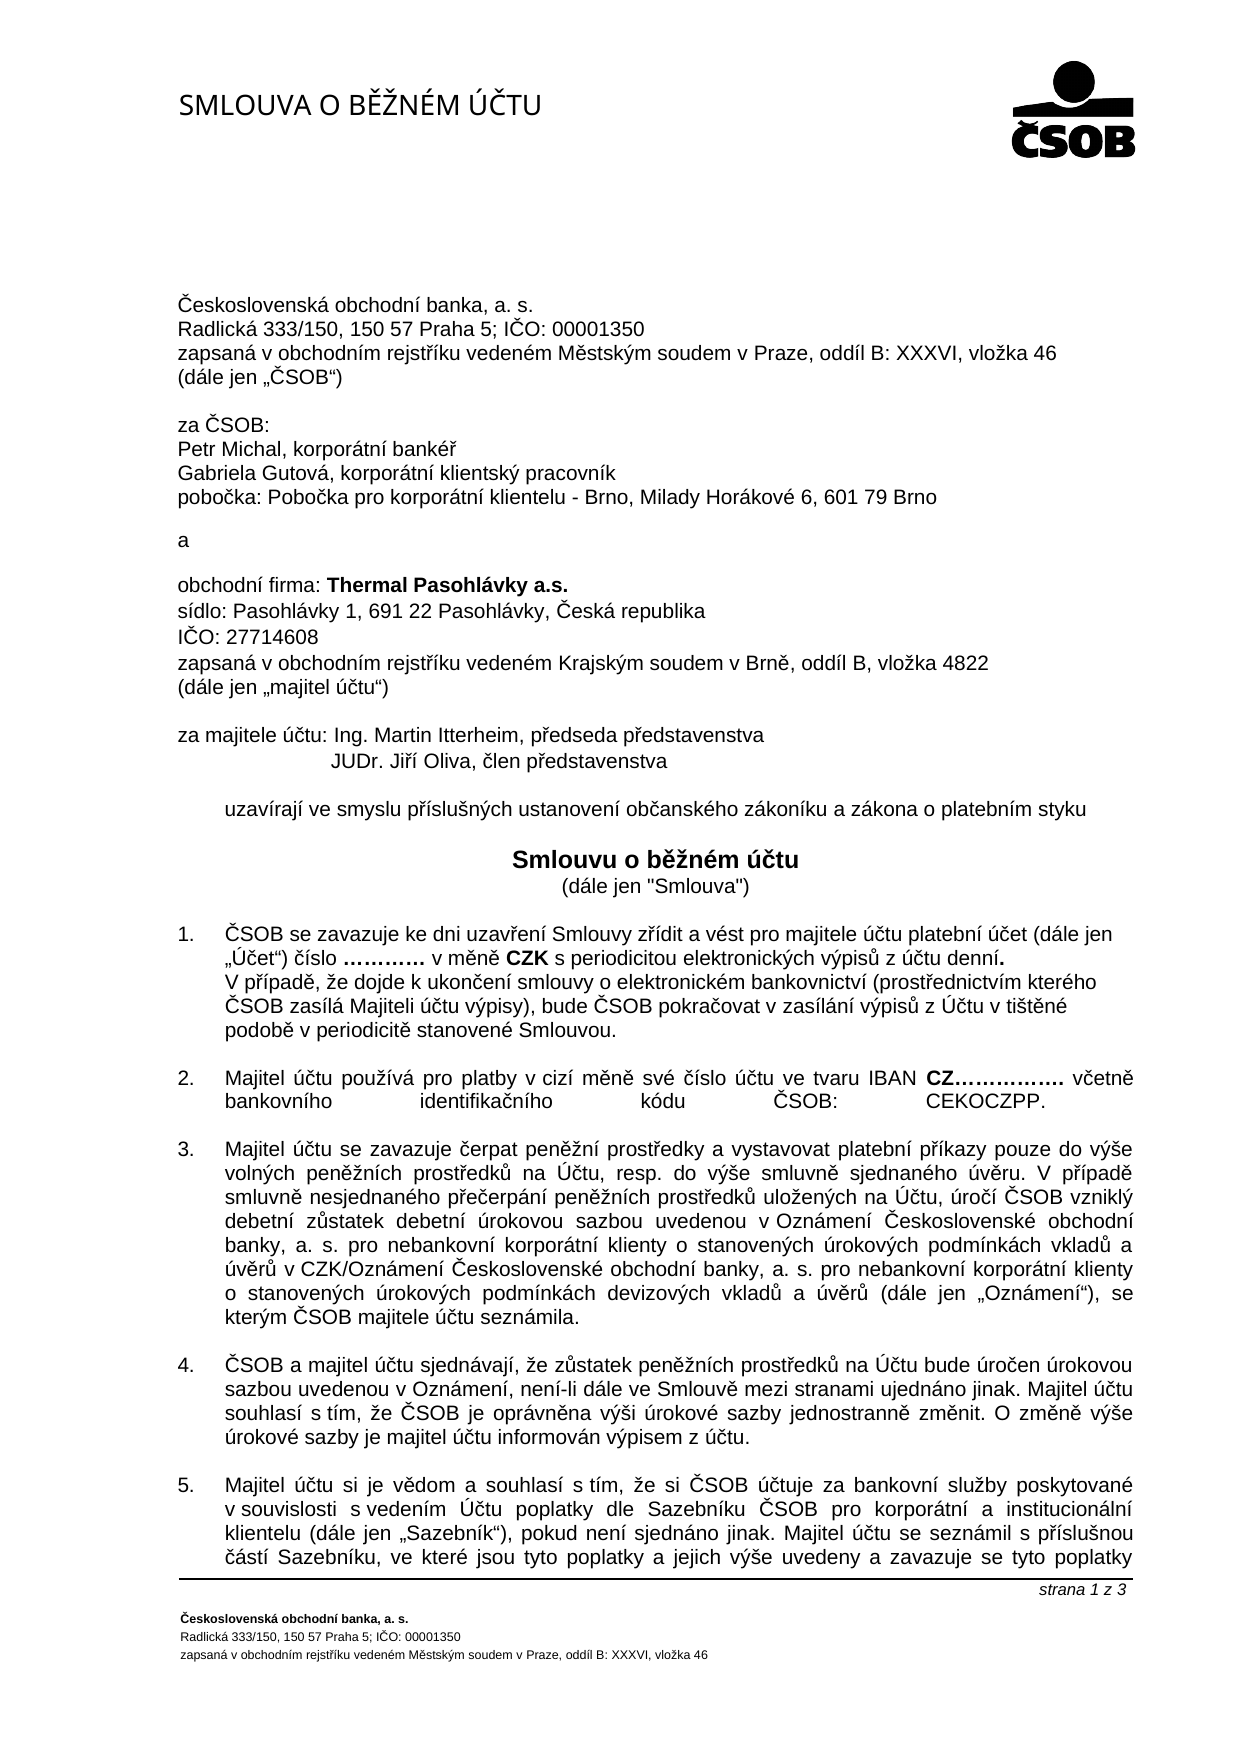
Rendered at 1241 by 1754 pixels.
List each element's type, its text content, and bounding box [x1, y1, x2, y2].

text : 27714608 [177, 625, 1134, 649]
picture [981, 29, 1165, 189]
text za majitele účtu: Ing. Martin Itterheim, [177, 723, 1134, 747]
text Československá obchodní banka, a. s. [177, 293, 1134, 317]
text Petr Michal, korporátní bankéř [177, 437, 1134, 461]
text (dále jen „majitel účtu“) [177, 675, 1134, 699]
text JUDr. Jiří Oliva, [251, 749, 1134, 773]
text (dále jen "Smlouva") [177, 874, 1134, 898]
text uzavírají ve smyslu příslušných ustanovení občanského zákoníku a zákona o platebním styku [177, 797, 1134, 821]
text zapsaná v obchodním rejstříku vedeném Městským soudem v Praze, oddíl B: XXXVI, vložka 46 [177, 341, 1134, 365]
text sídlo: Pasohlávky 1, 691 22 Pasohlávky, Česká republika [177, 599, 1134, 623]
list Majitel účtu používá pro platby v cizí měně své číslo účtu ve tvaru IBAN CZ……………. včetně bankovního identifikačního kódu ČSOB: CEKOCZPP. [177, 1065, 1134, 1137]
text Radlická 333/150, 150 57 Praha 5; IČO: 00001350 [177, 317, 1134, 341]
text za ČSOB: [177, 413, 1134, 437]
text : Thermal Pasohlávky a.s. [177, 573, 1134, 597]
text Gabriela Gutová, korporátní klientský pracovník [177, 461, 1134, 485]
list ČSOB a majitel účtu sjednávají, že zůstatek peněžních prostředků na Účtu bude úročen úrokovou sazbou uvedenou v Oznámení, není-li dále ve Smlouvě mezi stranami ujednáno jinak. Majitel účtu souhlasí s tím, že ČSOB je oprávněna výši úrokové sazby jednostranně změnit. O změně výše úrokové sazby je majitel účtu informován výpisem z účtu. [177, 1353, 1134, 1449]
text zapsaná v obchodním rejstříku vedeném Krajským soudem v Brně, oddíl B, vložka 4822 [177, 651, 1134, 675]
text a [177, 528, 1134, 552]
text pobočka: Pobočka pro korporátní klientelu - Brno, Milady Horákové 6, 601 79 Brno [177, 485, 1134, 509]
text Smlouvu o běžném účtu [177, 845, 1134, 874]
text V případě, že dojde k ukončení smlouvy o elektronickém bankovnictví (prostřednictvím kterého ČSOB zasílá Majiteli účtu výpisy), bude ČSOB pokračovat v zasílání výpisů z Účtu v tištěné podobě v periodicitě stanovené Smlouvou. [224, 969, 1134, 1041]
list ČSOB se zavazuje ke dni uzavření Smlouvy zřídit a vést pro majitele účtu platební účet (dále jen „Účet“) číslo ………… v měně CZK s periodicitou elektronických výpisů z účtu . [177, 922, 1134, 969]
text (dále jen „ČSOB“) [177, 365, 1134, 389]
list Majitel účtu se zavazuje čerpat peněžní prostředky a vystavovat platební příkazy pouze do výše volných peněžních prostředků na Účtu, resp. do výše smluvně sjednaného úvěru. V případě smluvně nesjednaného přečerpání peněžních prostředků uložených na Účtu, úročí ČSOB vzniklý debetní zůstatek debetní úrokovou sazbou uvedenou v Oznámení Československé obchodní banky, a. s. pro nebankovní korporátní klienty o stanovených úrokových podmínkách vkladů a úvěrů v CZK/Oznámení Československé obchodní banky, a. s. pro nebankovní korporátní klienty o stanovených úrokových podmínkách devizových vkladů a úvěrů (dále jen „Oznámení“), se kterým ČSOB majitele účtu seznámila. [177, 1137, 1134, 1329]
